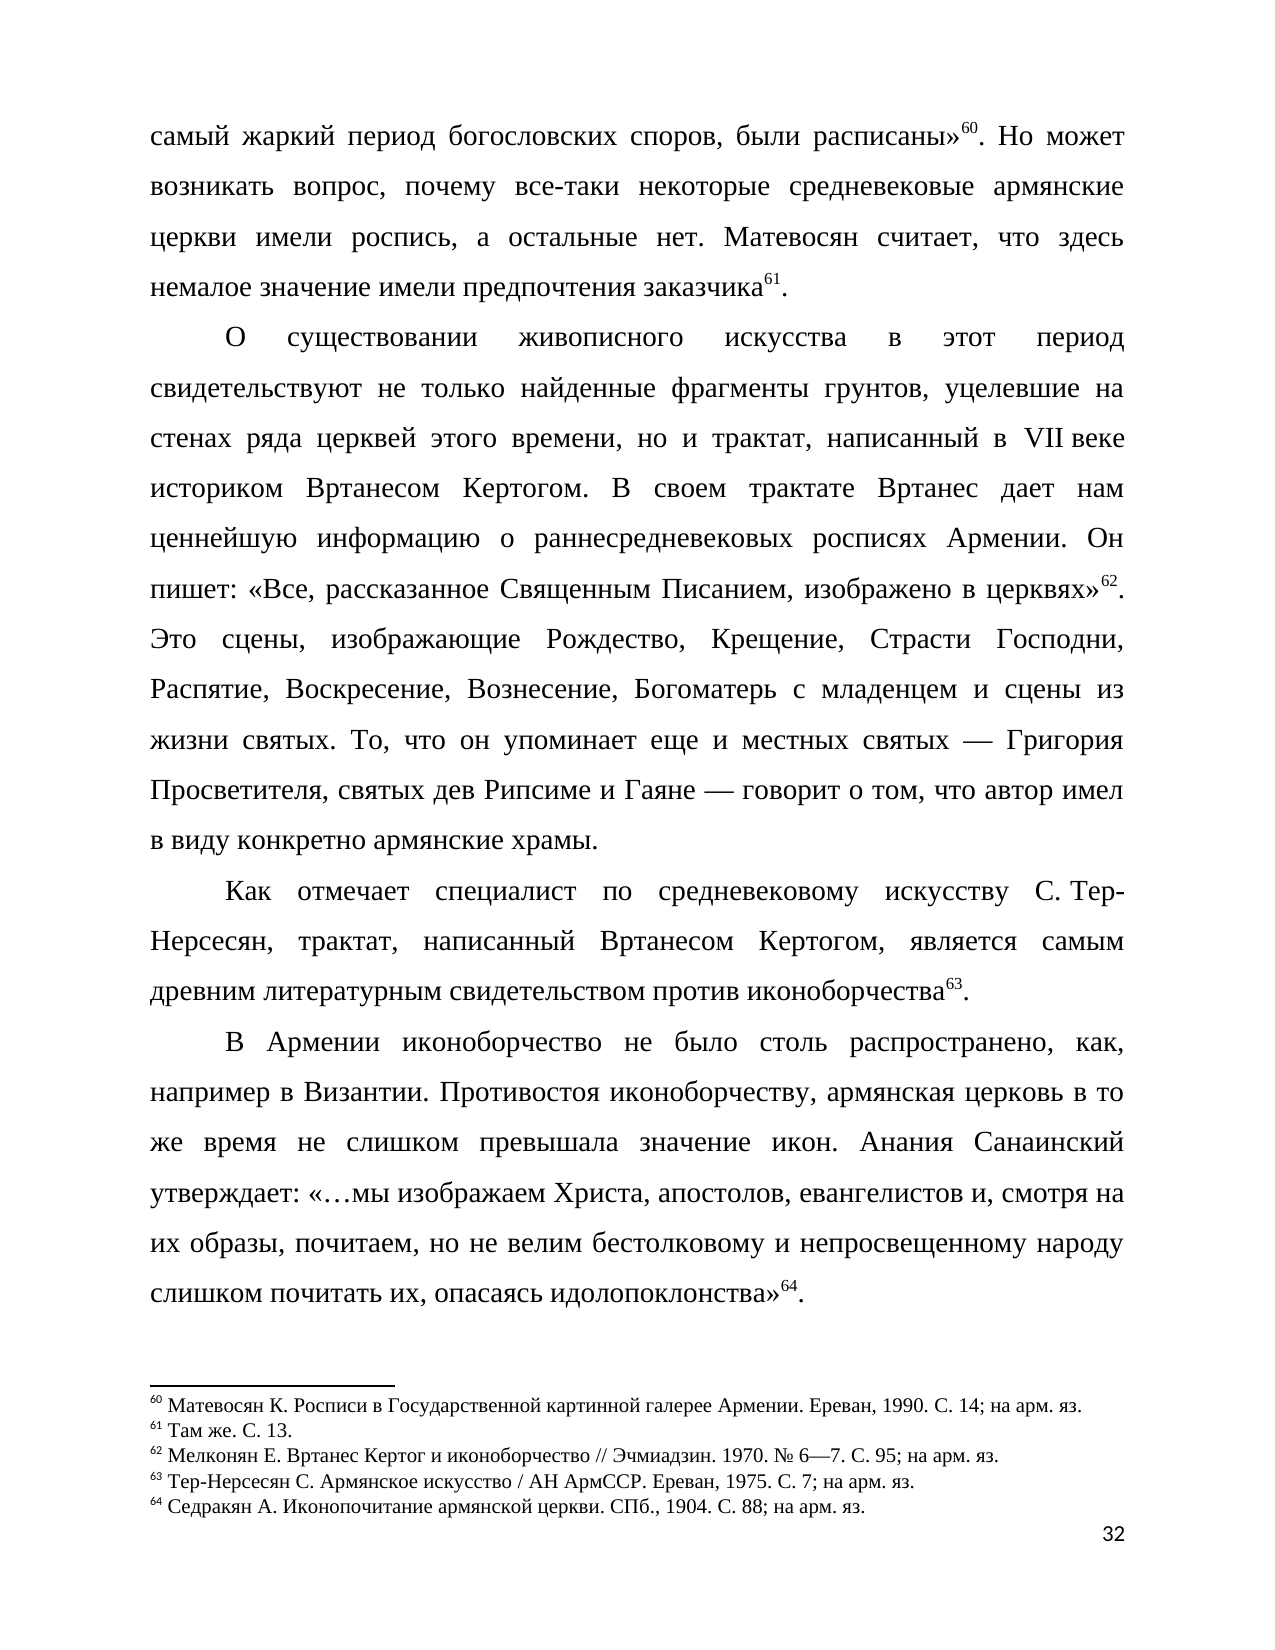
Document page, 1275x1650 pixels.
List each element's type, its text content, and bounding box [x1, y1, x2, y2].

text Как отмечает специалист по средневековому искусству С. Тер-Нерсесян, трактат, написанный Вртанесом Кертогом, является самым древним литературным свидетельством против иконоборчества. [150, 873, 1125, 1007]
text О существовании живописного искусства в этот период свидетельствуют не только найденные фрагменты грунтов, уцелевшие на стенах ряда церквей этого времени, но и трактат, написанный в VII веке историком Вртанесом Кертогом. В своем трактате Вртанес дает нам ценнейшую информацию о раннесредневековых росписях Армении. Он пишет: «Все, рассказанное Священным Писанием, изображено в церквях». Это сцены, изображающие Рождество, Крещение, Страсти Господни, Распятие, Воскресение, Вознесение, Богоматерь с младенцем и сцены из жизни святых. То, что он упоминает еще и местных святых — Григория Просветителя, святых дев Рипсиме и Гаяне — говорит о том, что автор имел в виду конкретно армянские храмы. [150, 319, 1125, 856]
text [150, 118, 1125, 303]
text В Армении иконоборчество не было столь распространено, как, например в Византии. Противостоя иконоборчеству, армянская церковь в то же время не слишком превышала значение икон. Анания Санаинский утверждает: «…мы изображаем Христа, апостолов, евангелистов и, смотря на их образы, почитаем, но не велим бестолковому и непросвещенному народу слишком почитать их, опасаясь идолопоклонства». [150, 1024, 1125, 1309]
